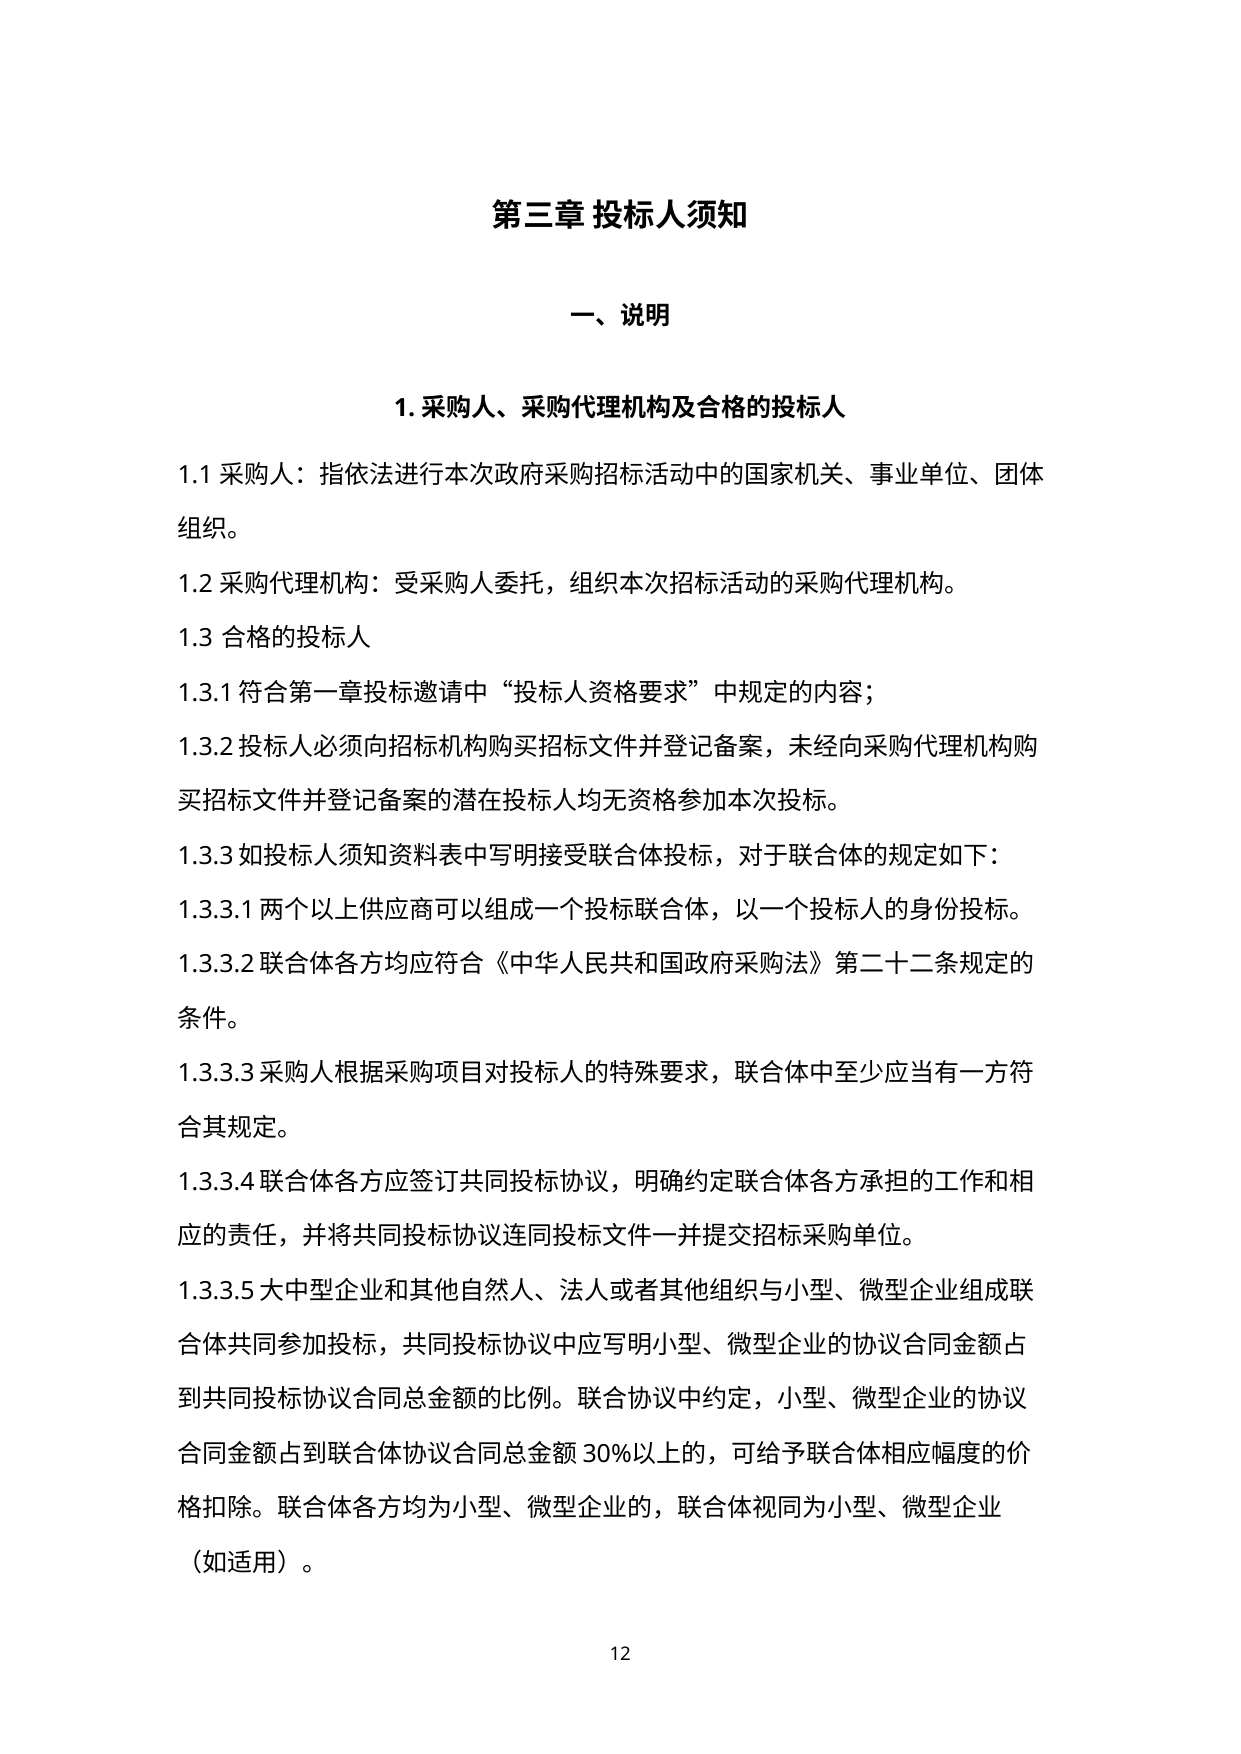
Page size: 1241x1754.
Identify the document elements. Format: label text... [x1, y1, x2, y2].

text 1.3.3.5大中型企业和其他自然人、法人或者其他组织与小型、微型企业组成联合体共同参加投标，共同投标协议中应写明小型、微型企业的协议合同金额占到共同投标协议合同总金额的比例。联合协议中约定，小型、微型企业的协议合同金额占到联合体协议合同总金额30%以上的，可给予联合体相应幅度的价格扣除。联合体各方均为小型、微型企业的，联合体视同为小型、微型企业（如适用）。 [177, 1270, 1052, 1578]
subtitle 1. 采购人、采购代理机构及合格的投标人 [177, 388, 1063, 424]
text 1.3.3如投标人须知资料表中写明接受联合体投标，对于联合体的规定如下： [177, 835, 1052, 871]
text 1.3.3.4联合体各方应签订共同投标协议，明确约定联合体各方承担的工作和相应的责任，并将共同投标协议连同投标文件一并提交招标采购单位。 [177, 1161, 1052, 1252]
text 1.2 采购代理机构：受采购人委托，组织本次招标活动的采购代理机构。 [177, 563, 1052, 599]
text 1.3.1符合第一章投标邀请中“投标人资格要求”中规定的内容； [177, 672, 1052, 708]
text 1.3.3.2联合体各方均应符合《中华人民共和国政府采购法》第二十二条规定的条件。 [177, 944, 1052, 1034]
subtitle 一、说明 [177, 296, 1063, 332]
subtitle 第三章 投标人须知 [177, 190, 1063, 236]
text 1.3.2投标人必须向招标机构购买招标文件并登记备案，未经向采购代理机构购买招标文件并登记备案的潜在投标人均无资格参加本次投标。 [177, 726, 1052, 817]
list 合格的投标人 [177, 618, 1052, 654]
text 1.3.3.1两个以上供应商可以组成一个投标联合体，以一个投标人的身份投标。 [177, 889, 1052, 926]
text 1.3.3.3采购人根据采购项目对投标人的特殊要求，联合体中至少应当有一方符合其规定。 [177, 1053, 1052, 1143]
text 1.1 采购人：指依法进行本次政府采购招标活动中的国家机关、事业单位、团体组织。 [177, 454, 1052, 545]
